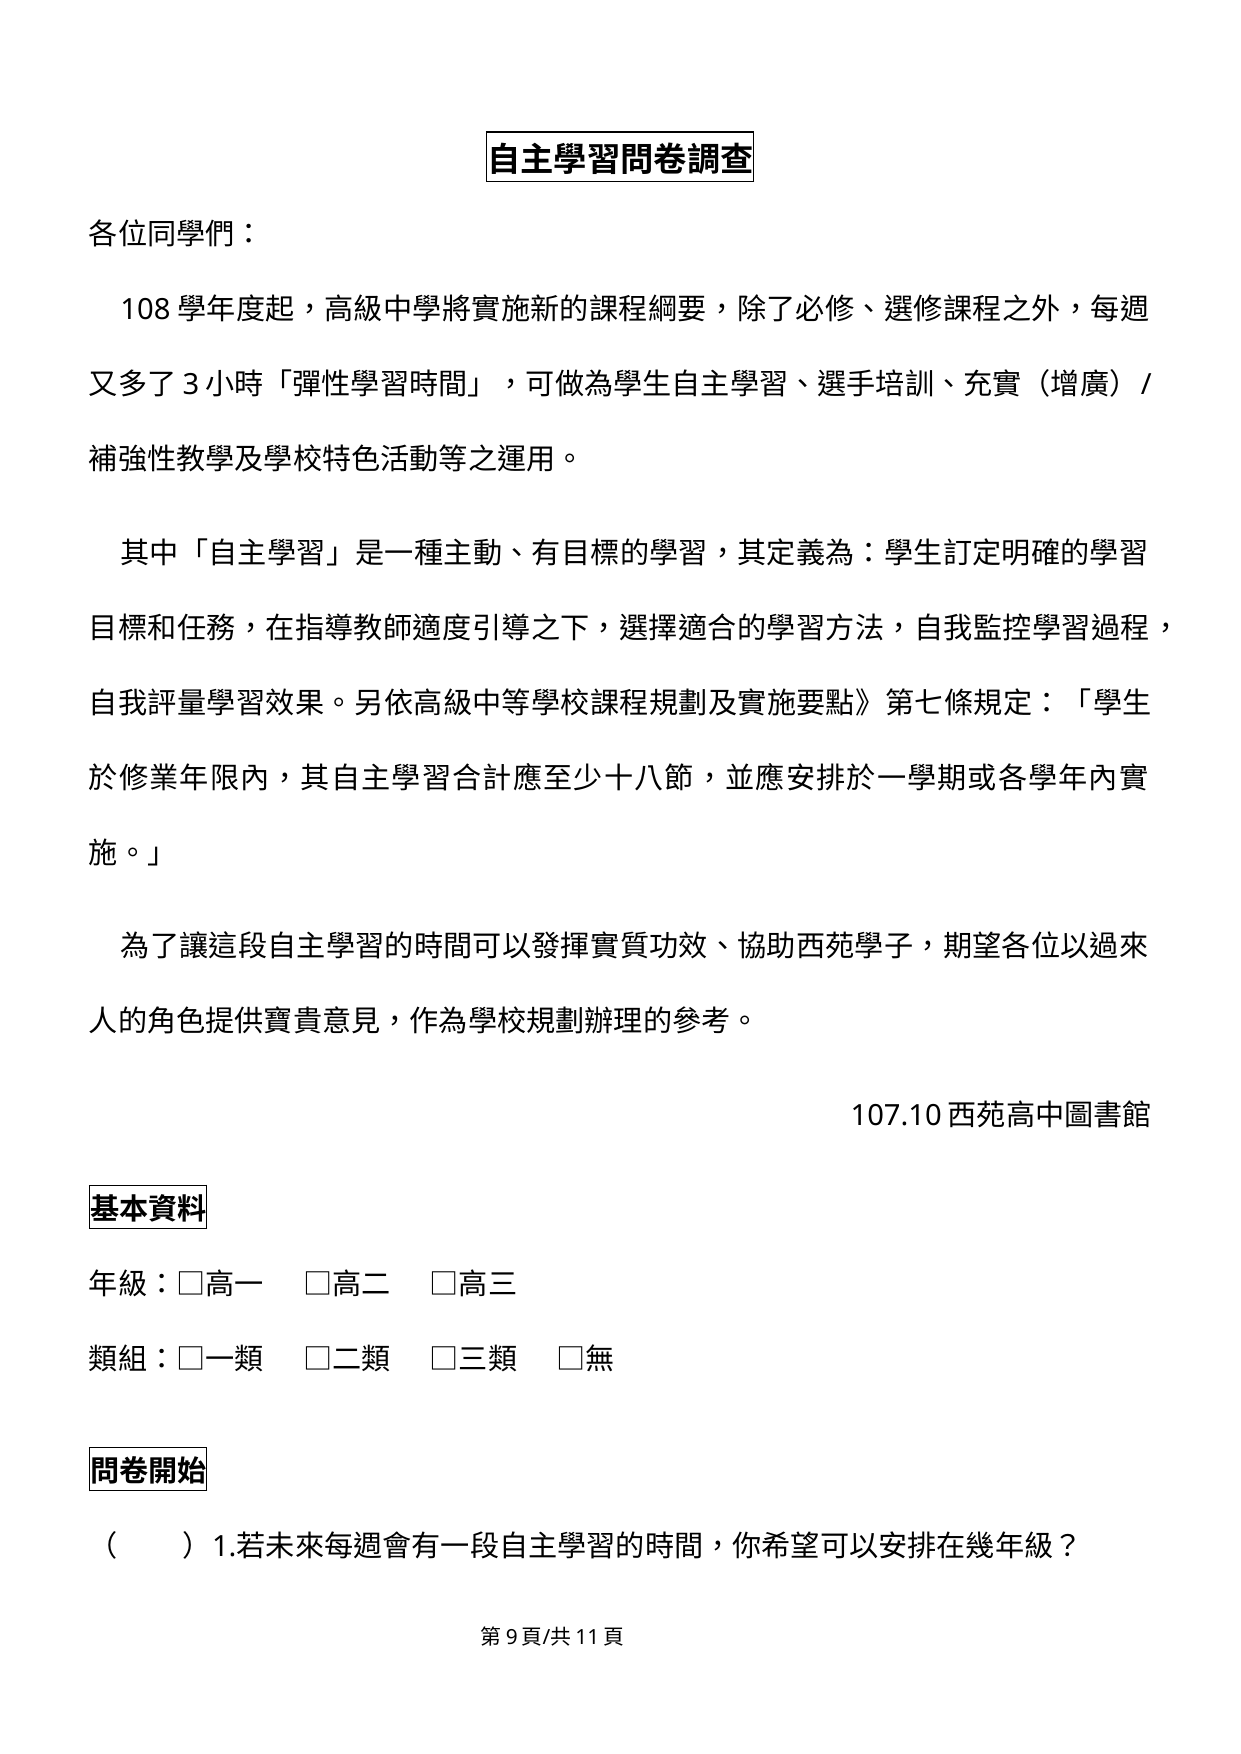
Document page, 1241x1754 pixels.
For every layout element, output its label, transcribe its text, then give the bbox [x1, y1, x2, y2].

text 基本資料 [89, 1169, 1152, 1244]
text 問卷開始 [89, 1432, 1152, 1507]
text （ ）1.若未來每週會有一段自主學習的時間，你希望可以安排在幾年級？ [89, 1507, 1152, 1582]
text 年級：□高一 □高二 □高三 [89, 1244, 1152, 1319]
text 自主學習問卷調查 [89, 119, 1152, 194]
text 其中「自主學習」是一種主動、有目標的學習，其定義為：學生訂定明確的學習目標和任務，在指導教師適度引導之下，選擇適合的學習方法，自我監控學習過程，自我評量學習效果。另依高級中等學校課程規劃及實施要點》第七條規定：「學生於修業年限內，其自主學習合計應至少十八節，並應安排於一學期或各學年內實施。」 [89, 513, 1152, 888]
text 類組：□一類 □二類 □三類 □無 [89, 1319, 1152, 1394]
text 為了讓這段自主學習的時間可以發揮實質功效、協助西苑學子，期望各位以過來人的角色提供寶貴意見，作為學校規劃辦理的參考。 [89, 907, 1152, 1057]
text 各位同學們： [89, 194, 1152, 269]
text 107.10西苑高中圖書館 [89, 1075, 1152, 1150]
text 108學年度起，高級中學將實施新的課程綱要，除了必修、選修課程之外，每週又多了3小時「彈性學習時間」，可做為學生自主學習、選手培訓、充實（增廣）/補強性教學及學校特色活動等之運用。 [89, 269, 1152, 494]
